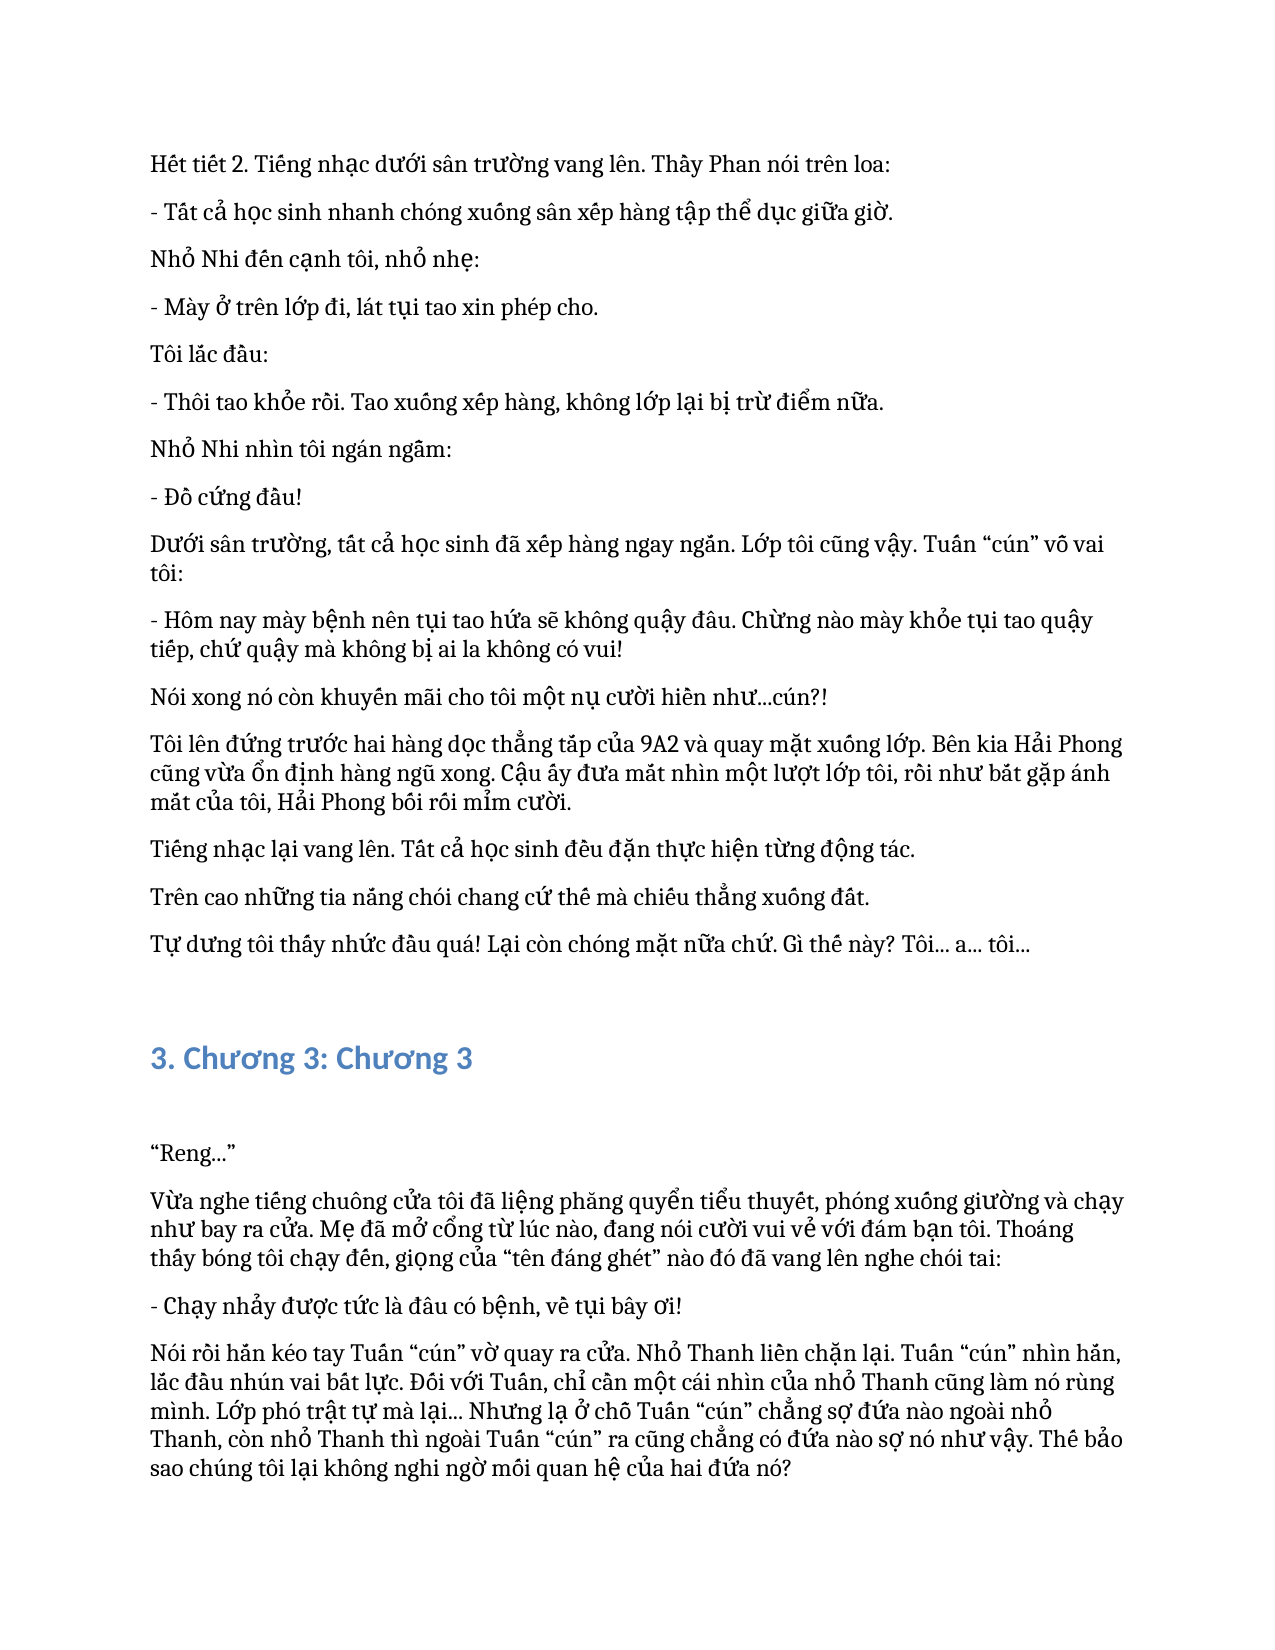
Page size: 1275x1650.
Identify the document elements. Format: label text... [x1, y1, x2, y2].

text “Reng...” [150, 1082, 1125, 1168]
text Hết tiết 2. Tiếng nhạc dưới sân trường vang lên. Thầy Phan nói trên loa: [150, 150, 1125, 179]
text - Thôi tao khỏe rồi. Tao xuống xếp hàng, không lớp lại bị trừ điểm nữa. [150, 387, 1125, 416]
text - Hôm nay mày bệnh nên tụi tao hứa sẽ không quậy đâu. Chừng nào mày khỏe tụi tao quậy tiếp, chứ quậy mà không bị ai la không có vui! [150, 606, 1125, 664]
text Trên cao những tia nắng chói chang cứ thế mà chiếu thẳng xuống đất. [150, 882, 1125, 911]
text - Mày ở trên lớp đi, lát tụi tao xin phép cho. [150, 292, 1125, 321]
text Nhỏ Nhi đến cạnh tôi, nhỏ nhẹ: [150, 245, 1125, 274]
text Nhỏ Nhi nhìn tôi ngán ngẫm: [150, 435, 1125, 464]
text - Chạy nhảy được tức là đâu có bệnh, về tụi bây ơi! [150, 1292, 1125, 1320]
text Tôi lắc đầu: [150, 340, 1125, 369]
text Nói xong nó còn khuyến mãi cho tôi một nụ cười hiền như...cún?! [150, 682, 1125, 711]
text - Tất cả học sinh nhanh chóng xuống sân xếp hàng tập thể dục giữa giờ. [150, 197, 1125, 226]
subtitle 3. Chương 3: Chương 3 [150, 1037, 1125, 1078]
text Dưới sân trường, tất cả học sinh đã xếp hàng ngay ngắn. Lớp tôi cũng vậy. Tuấn “cún” vỗ vai tôi: [150, 530, 1125, 587]
text Nói rồi hắn kéo tay Tuấn “cún” vờ quay ra cửa. Nhỏ Thanh liền chặn lại. Tuấn “cún” nhìn hắn, lắc đầu nhún vai bất lực. Đối với Tuấn, chỉ cần một cái nhìn của nhỏ Thanh cũng làm nó rùng mình. Lớp phó trật tự mà lại... Nhưng lạ ở chỗ Tuấn “cún” chẳng sợ đứa nào ngoài nhỏ Thanh, còn nhỏ Thanh thì ngoài Tuấn “cún” ra cũng chẳng có đứa nào sợ nó như vậy. Thế bảo sao chúng tôi lại không nghi ngờ mối quan hệ của hai đứa nó? [150, 1339, 1125, 1483]
text Tôi lên đứng trước hai hàng dọc thẳng tắp của 9A2 và quay mặt xuống lớp. Bên kia Hải Phong cũng vừa ổn định hàng ngũ xong. Cậu ấy đưa mắt nhìn một lượt lớp tôi, rồi như bắt gặp ánh mắt của tôi, Hải Phong bối rối mỉm cười. [150, 730, 1125, 816]
text Tự dưng tôi thấy nhức đầu quá! Lại còn chóng mặt nữa chứ. Gì thế này? Tôi... a... tôi... [150, 930, 1125, 1016]
text - Đồ cứng đầu! [150, 482, 1125, 511]
text Vừa nghe tiếng chuông cửa tôi đã liệng phăng quyển tiểu thuyết, phóng xuống giường và chạy như bay ra cửa. Mẹ đã mở cổng từ lúc nào, đang nói cười vui vẻ với đám bạn tôi. Thoáng thấy bóng tôi chạy đến, giọng của “tên đáng ghét” nào đó đã vang lên nghe chói tai: [150, 1187, 1125, 1273]
text Tiếng nhạc lại vang lên. Tất cả học sinh đều đặn thực hiện từng động tác. [150, 835, 1125, 864]
